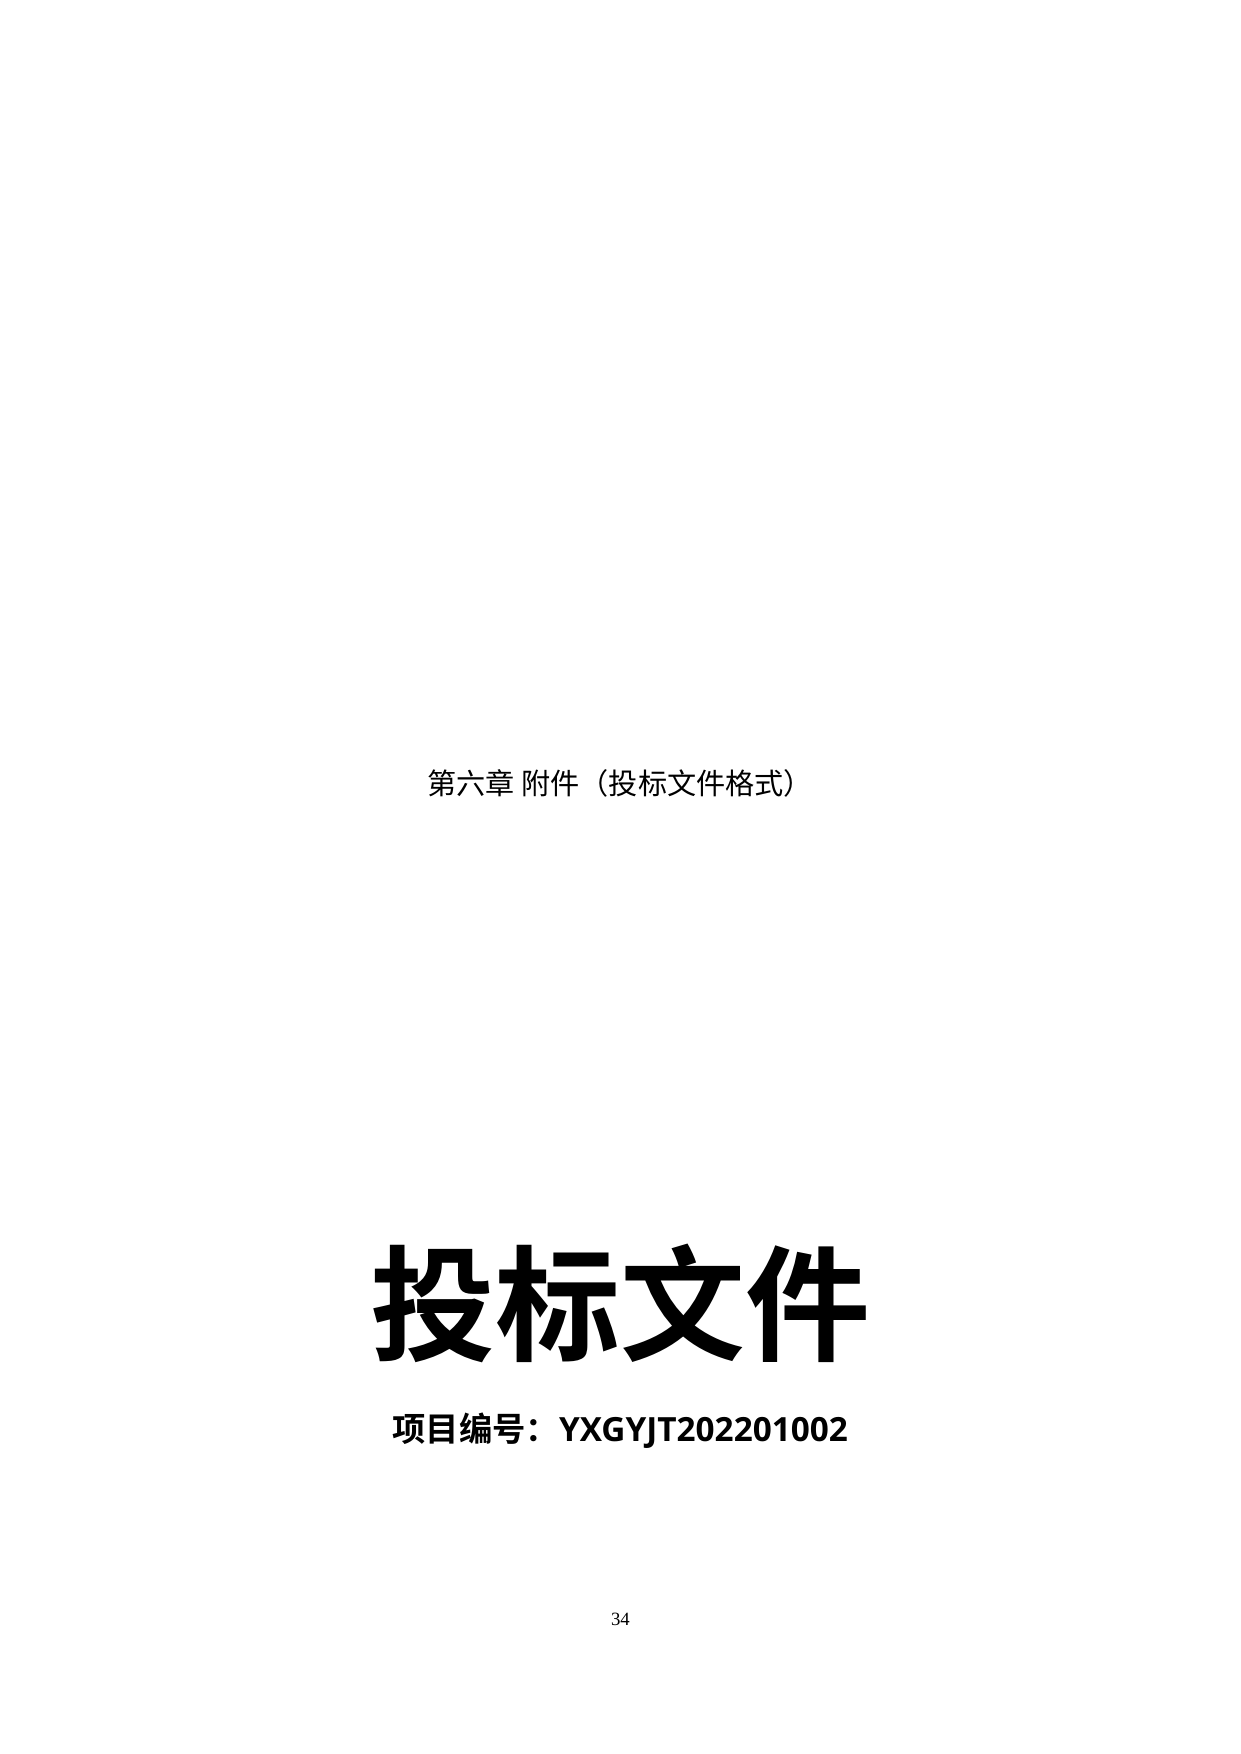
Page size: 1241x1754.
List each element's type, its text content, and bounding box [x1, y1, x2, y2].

text 项目编号：YXGYJT202201002 [148, 1395, 1092, 1460]
text 投标文件 [148, 1200, 1092, 1395]
text 第六章 附件（投标文件格式） [148, 749, 1092, 814]
